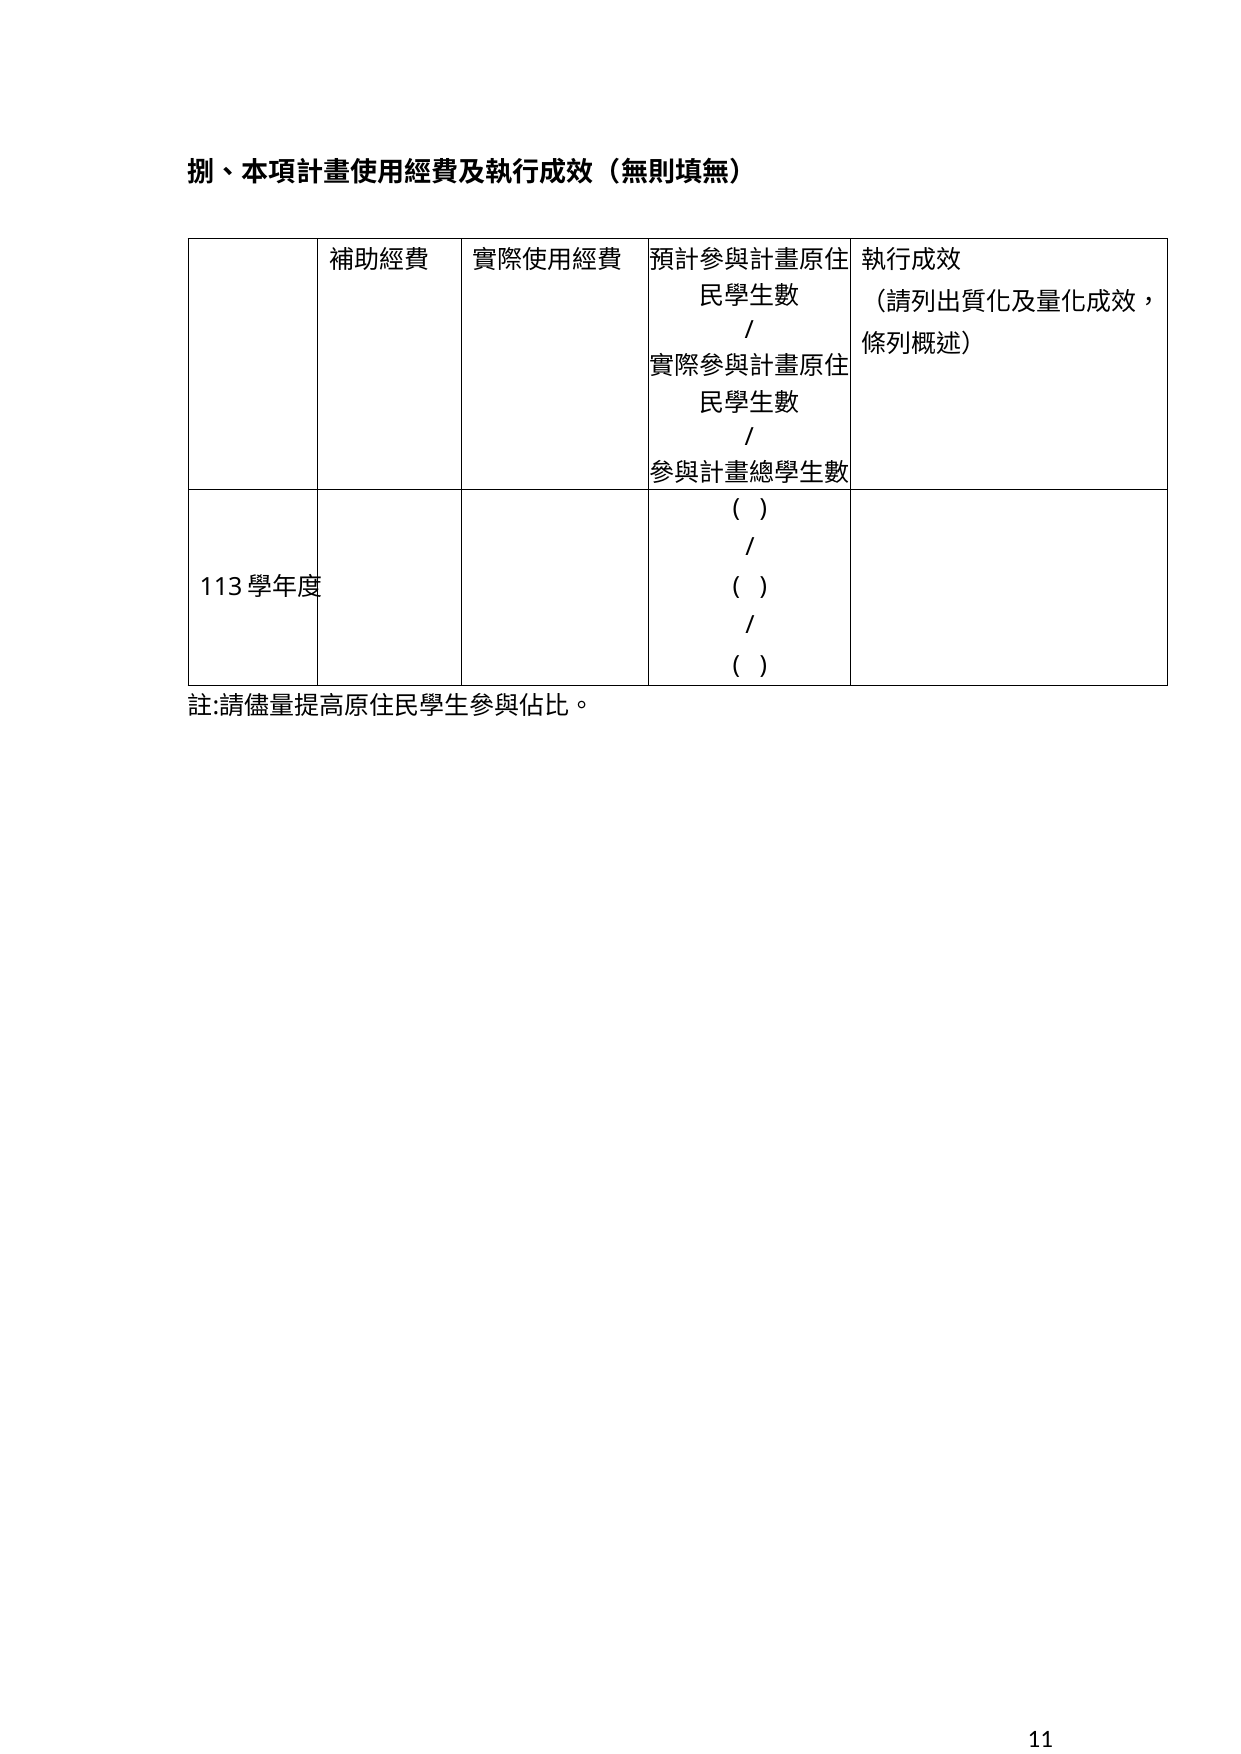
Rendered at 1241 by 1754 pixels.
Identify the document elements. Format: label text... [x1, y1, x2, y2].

table_cell [851, 490, 1167, 685]
table_cell ( ) / ( ) / ( ) [649, 490, 850, 685]
table_cell [462, 490, 648, 685]
table_header 補助經費 [318, 239, 461, 489]
table_header 執行成效 （請列出質化及量化成效， 條列概述） [851, 239, 1167, 489]
table_header 預計參與計畫原住民學生數 / 實際參與計畫原住民學生數 / 參與計畫總學生數 [649, 239, 850, 489]
text 捌、本項計畫使用經費及執行成效（無則填無） [187, 150, 1086, 189]
text 註:請儘量提高原住民學生參與佔比。 [187, 686, 1086, 722]
table_cell 113學年度 [189, 490, 317, 685]
table_header [189, 239, 317, 489]
table_header 實際使用經費 [462, 239, 648, 489]
table_cell [318, 490, 461, 685]
